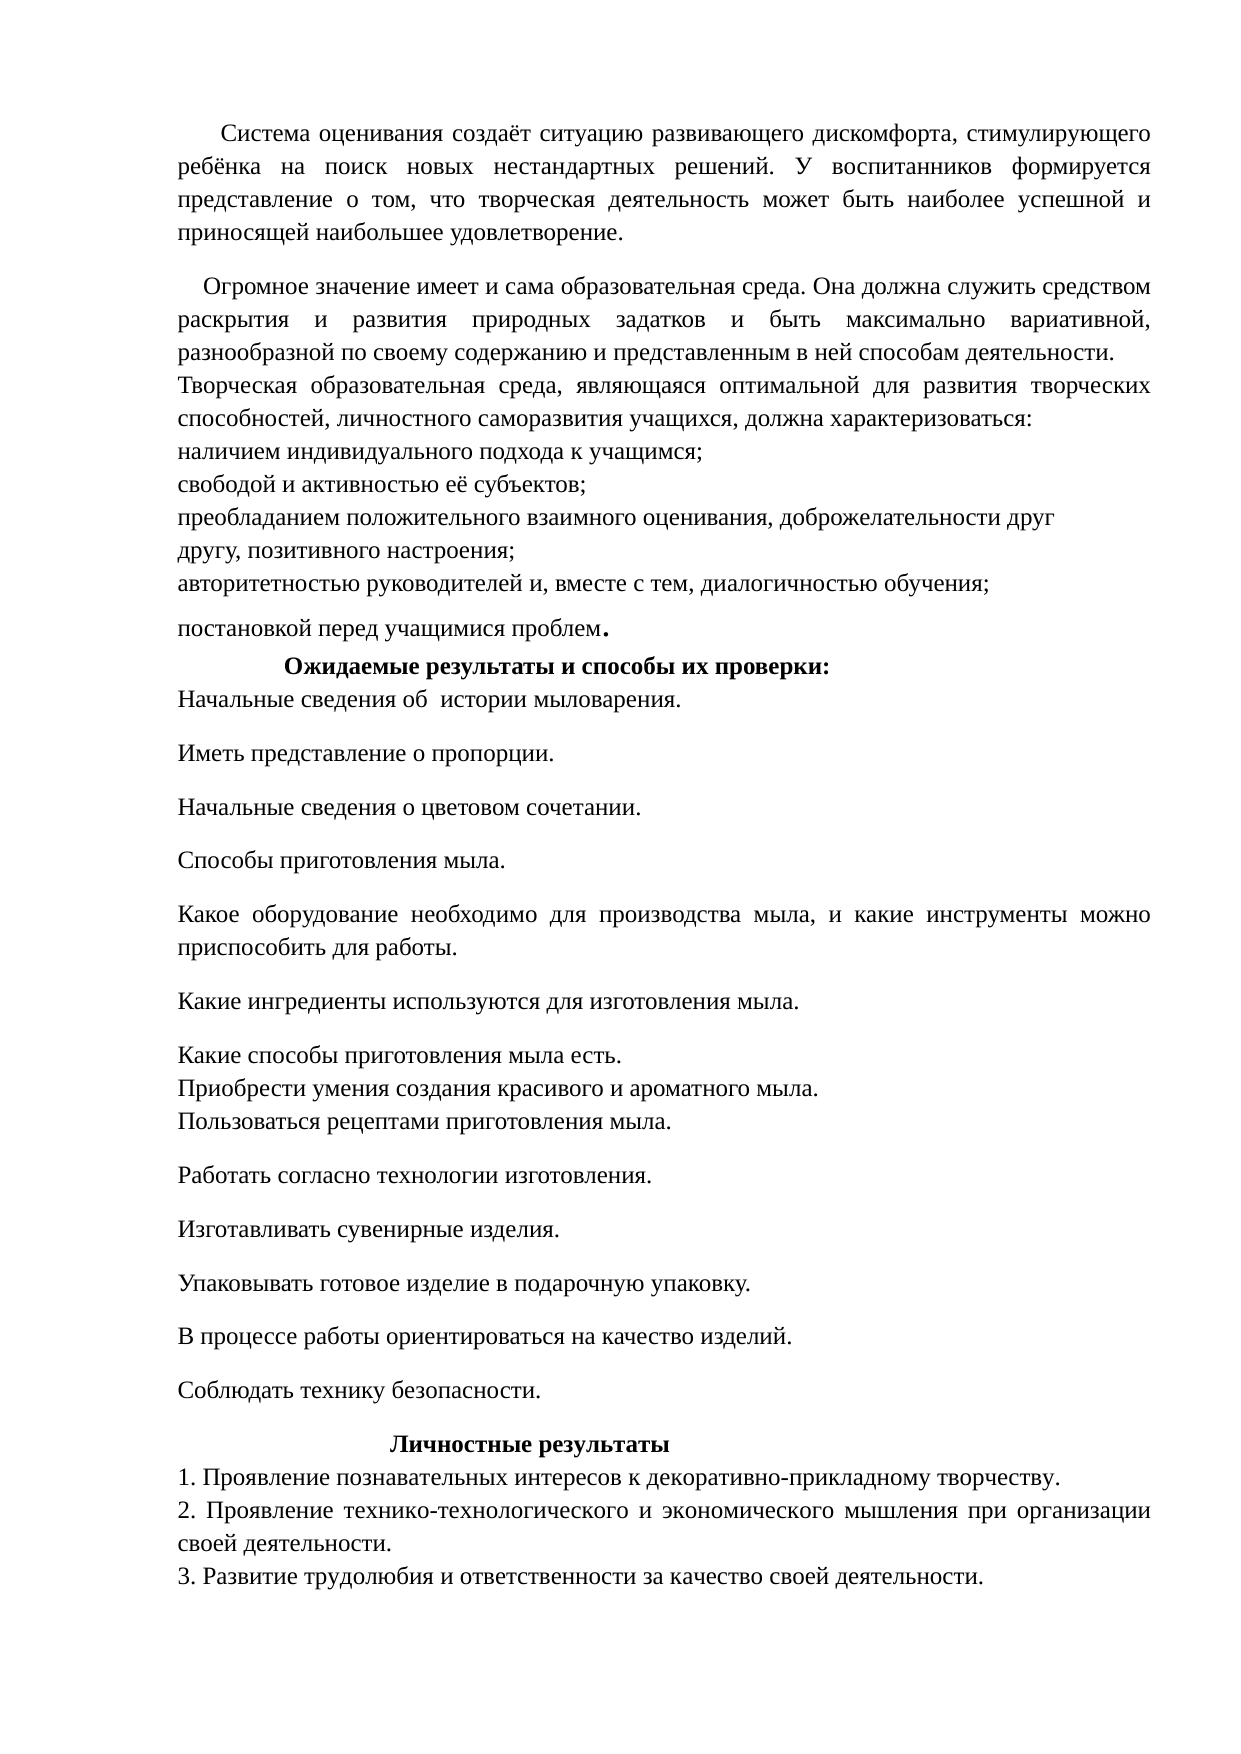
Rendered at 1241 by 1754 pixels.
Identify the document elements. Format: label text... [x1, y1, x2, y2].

text 2. Проявление технико-технологического и экономического мышления при организации своей деятельности. [177, 1495, 1152, 1557]
text наличием индивидуального подхода к учащимся; [177, 436, 1152, 465]
text другу, позитивного настроения; [177, 535, 1152, 564]
text Пользоваться рецептами приготовления мыла. [177, 1106, 1152, 1135]
text Начальные сведения об истории мыловарения. [177, 684, 1152, 713]
text 3. Развитие трудолюбия и ответственности за качество своей деятельности. [177, 1561, 1152, 1590]
text Изготавливать сувенирные изделия. [177, 1214, 1152, 1242]
text Работать согласно технологии изготовления. [177, 1160, 1152, 1189]
text Способы приготовления мыла. [177, 845, 1152, 874]
text Начальные сведения о цветовом сочетании. [177, 792, 1152, 820]
text Соблюдать технику безопасности. [177, 1375, 1152, 1404]
text Какие способы приготовления мыла есть. [177, 1040, 1152, 1069]
text постановкой перед учащимися проблем. [177, 601, 1152, 644]
text Какое оборудование необходимо для производства мыла, и какие инструменты можно приспособить для работы. [177, 899, 1152, 961]
text Иметь представление о пропорции. [177, 738, 1152, 766]
text 1. Проявление познавательных интересов к декоративно-прикладному творчеству. [177, 1462, 1152, 1491]
text Упаковывать готовое изделие в подарочную упаковку. [177, 1268, 1152, 1296]
text преобладанием положительного взаимного оценивания, доброжелательности друг [177, 502, 1152, 531]
text Огромное значение имеет и сама образовательная среда. Она должна служить средством раскрытия и развития природных задатков и быть максимально вариативной, разнообразной по своему содержанию и представленным в ней способам деятельности. [177, 271, 1152, 366]
text Творческая образовательная среда, являющаяся оптимальной для развития творческих способностей, личностного саморазвития учащихся, должна характеризоваться: [177, 370, 1152, 432]
text Приобрести умения создания красивого и ароматного мыла. [177, 1073, 1152, 1102]
text авторитетностью руководителей и, вместе с тем, диалогичностью обучения; [177, 568, 1152, 597]
text Система оценивания создаёт ситуацию развивающего дискомфорта, стимулирующего ребёнка на поиск новых нестандартных решений. У воспитанников формируется представление о том, что творческая деятельность может быть наиболее успешной и приносящей наибольшее удовлетворение. [177, 118, 1152, 246]
text Личностные результаты [177, 1429, 1152, 1458]
text В процессе работы ориентироваться на качество изделий. [177, 1321, 1152, 1350]
text Какие ингредиенты используются для изготовления мыла. [177, 986, 1152, 1015]
text свободой и активностью её субъектов; [177, 469, 1152, 498]
text Ожидаемые результаты и способы их проверки: [177, 651, 1152, 679]
